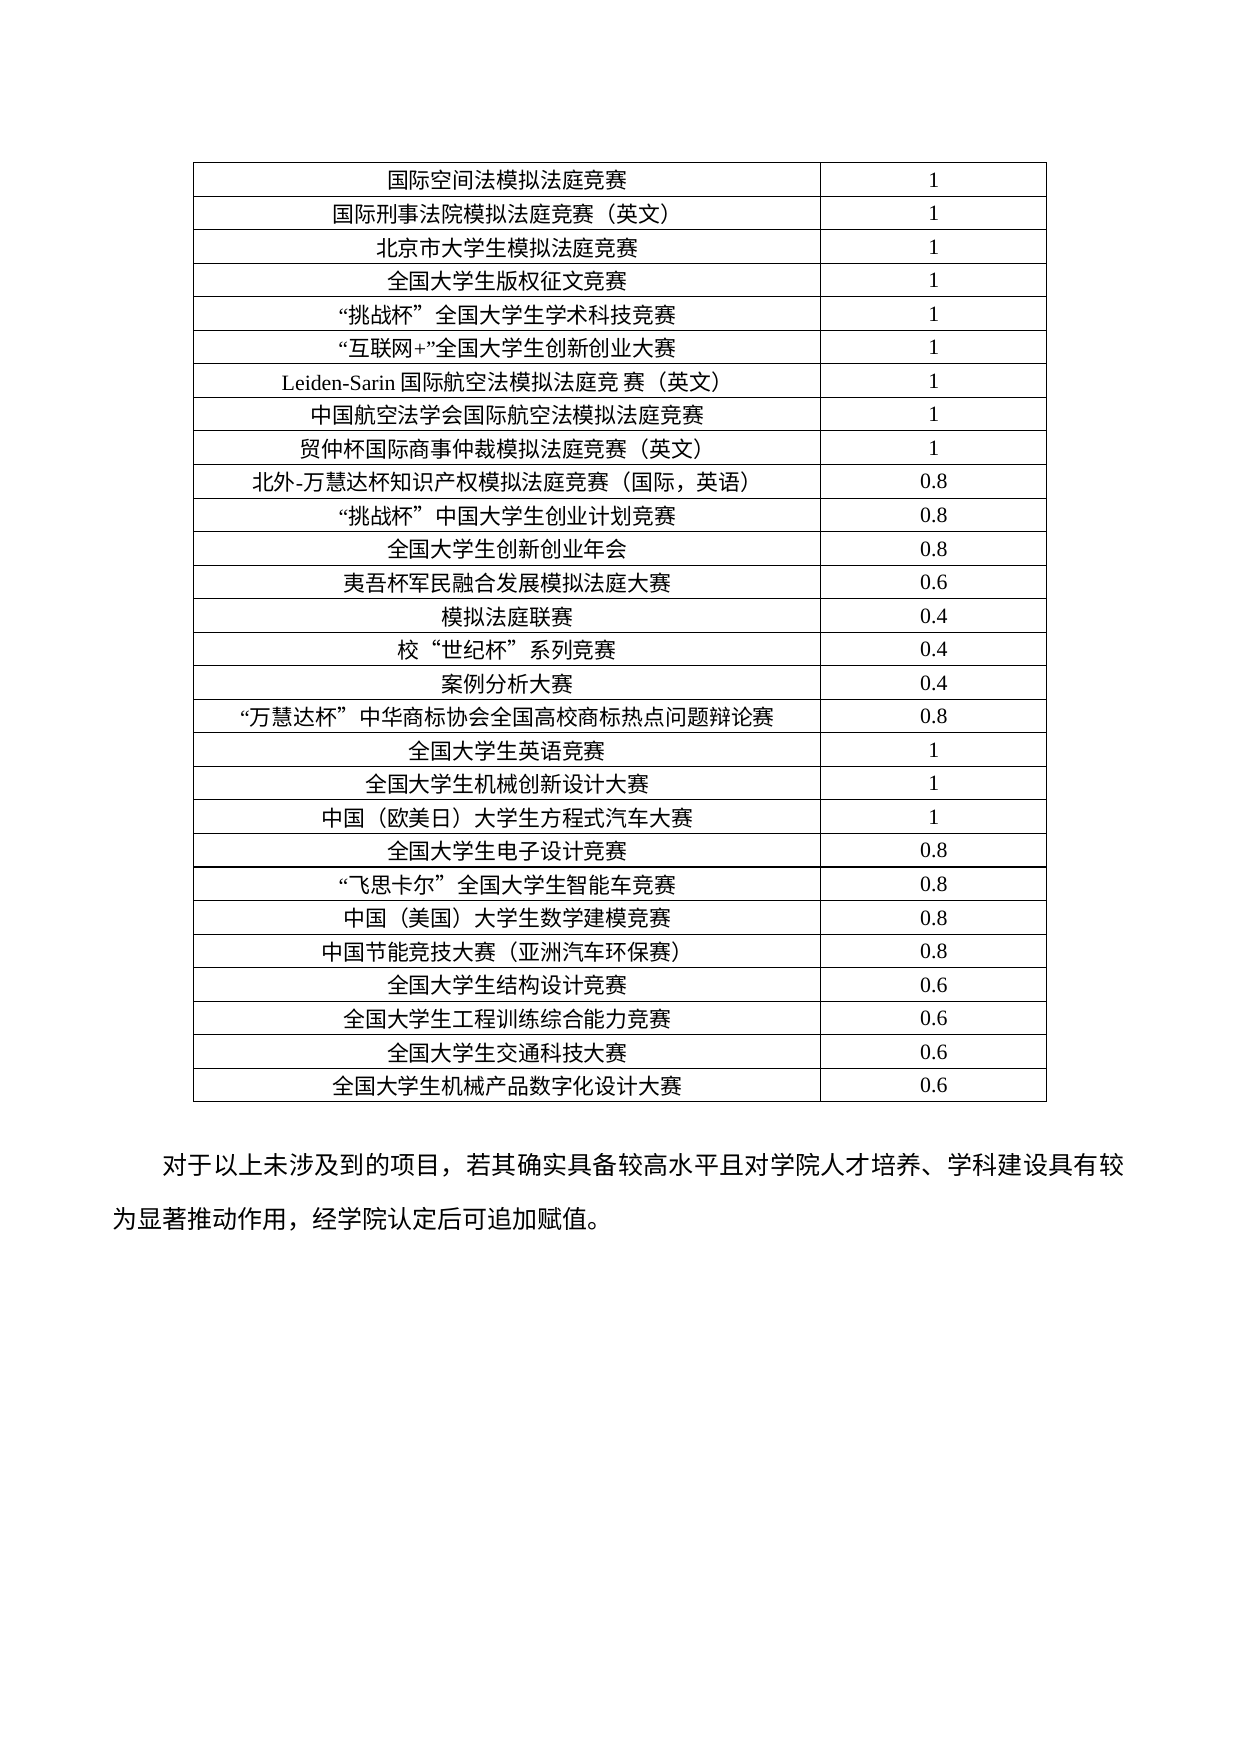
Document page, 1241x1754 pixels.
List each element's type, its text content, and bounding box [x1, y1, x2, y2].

table_cell 模拟法庭联赛 [194, 599, 820, 632]
table_cell 0.6 [821, 968, 1046, 1001]
table_cell 1 [821, 431, 1046, 464]
table_cell 0.8 [821, 901, 1046, 933]
table_cell 全国大学生机械创新设计大赛 [194, 767, 820, 799]
table_cell 1 [821, 197, 1046, 229]
table_cell 0.6 [821, 566, 1046, 598]
table_cell “挑战杯”中国大学生创业计划竞赛 [194, 499, 820, 531]
table_cell Leiden-Sarin国际航空法模拟法庭竞 赛（英文） [194, 364, 820, 397]
table_cell 1 [821, 398, 1046, 430]
table_cell 0.6 [821, 1069, 1046, 1101]
table_cell 校“世纪杯”系列竞赛 [194, 633, 820, 665]
table_cell “挑战杯”全国大学生学术科技竞赛 [194, 297, 820, 330]
table_cell 0.8 [821, 532, 1046, 564]
table_cell 北外-万慧达杯知识产权模拟法庭竞赛（国际，英语） [194, 465, 820, 497]
table_cell 1 [821, 297, 1046, 330]
table_cell 全国大学生交通科技大赛 [194, 1035, 820, 1068]
table_cell 0.4 [821, 666, 1046, 699]
table_cell 1 [821, 264, 1046, 296]
table_cell 0.4 [821, 633, 1046, 665]
table_cell 全国大学生电子设计竞赛 [194, 834, 820, 866]
text 对于以上未涉及到的项目，若其确实具备较高水平且对学院人才培养、学科建设具有较为显著推动作用，经学院认定后可追加赋值。 [112, 1145, 1128, 1236]
table_cell 0.8 [821, 499, 1046, 531]
table_cell “万慧达杯”中华商标协会全国高校商标热点问题辩论赛 [194, 700, 820, 732]
table_cell 1 [821, 767, 1046, 799]
table_cell 全国大学生工程训练综合能力竞赛 [194, 1002, 820, 1034]
table_cell 1 [821, 733, 1046, 766]
table_cell 0.8 [821, 700, 1046, 732]
table_cell 国际刑事法院模拟法庭竞赛（英文） [194, 197, 820, 229]
table_cell 1 [821, 331, 1046, 363]
table_cell 0.8 [821, 935, 1046, 967]
table_cell 中国（欧美日）大学生方程式汽车大赛 [194, 800, 820, 833]
table_cell 1 [821, 230, 1046, 263]
table_cell 0.6 [821, 1035, 1046, 1068]
table_cell 全国大学生机械产品数字化设计大赛 [194, 1069, 820, 1101]
table_cell 全国大学生版权征文竞赛 [194, 264, 820, 296]
table_cell 国际空间法模拟法庭竞赛 [194, 163, 820, 196]
table_cell 1 [821, 163, 1046, 196]
table_cell 贸仲杯国际商事仲裁模拟法庭竞赛（英文） [194, 431, 820, 464]
table_cell 0.4 [821, 599, 1046, 632]
table_cell 1 [821, 800, 1046, 833]
table_cell 0.8 [821, 465, 1046, 497]
table_cell 0.6 [821, 1002, 1046, 1034]
table_cell 中国航空法学会国际航空法模拟法庭竞赛 [194, 398, 820, 430]
table_cell 全国大学生创新创业年会 [194, 532, 820, 564]
table_cell 全国大学生英语竞赛 [194, 733, 820, 766]
table_cell 北京市大学生模拟法庭竞赛 [194, 230, 820, 263]
table_cell “飞思卡尔”全国大学生智能车竞赛 [194, 868, 820, 900]
table_cell 案例分析大赛 [194, 666, 820, 699]
table_cell 中国节能竞技大赛（亚洲汽车环保赛） [194, 935, 820, 967]
table_cell 0.8 [821, 868, 1046, 900]
table_cell 全国大学生结构设计竞赛 [194, 968, 820, 1001]
table_cell 1 [821, 364, 1046, 397]
table_cell 0.8 [821, 834, 1046, 866]
table_cell 夷吾杯军民融合发展模拟法庭大赛 [194, 566, 820, 598]
table_cell “互联网+”全国大学生创新创业大赛 [194, 331, 820, 363]
table_cell 中国（美国）大学生数学建模竞赛 [194, 901, 820, 933]
